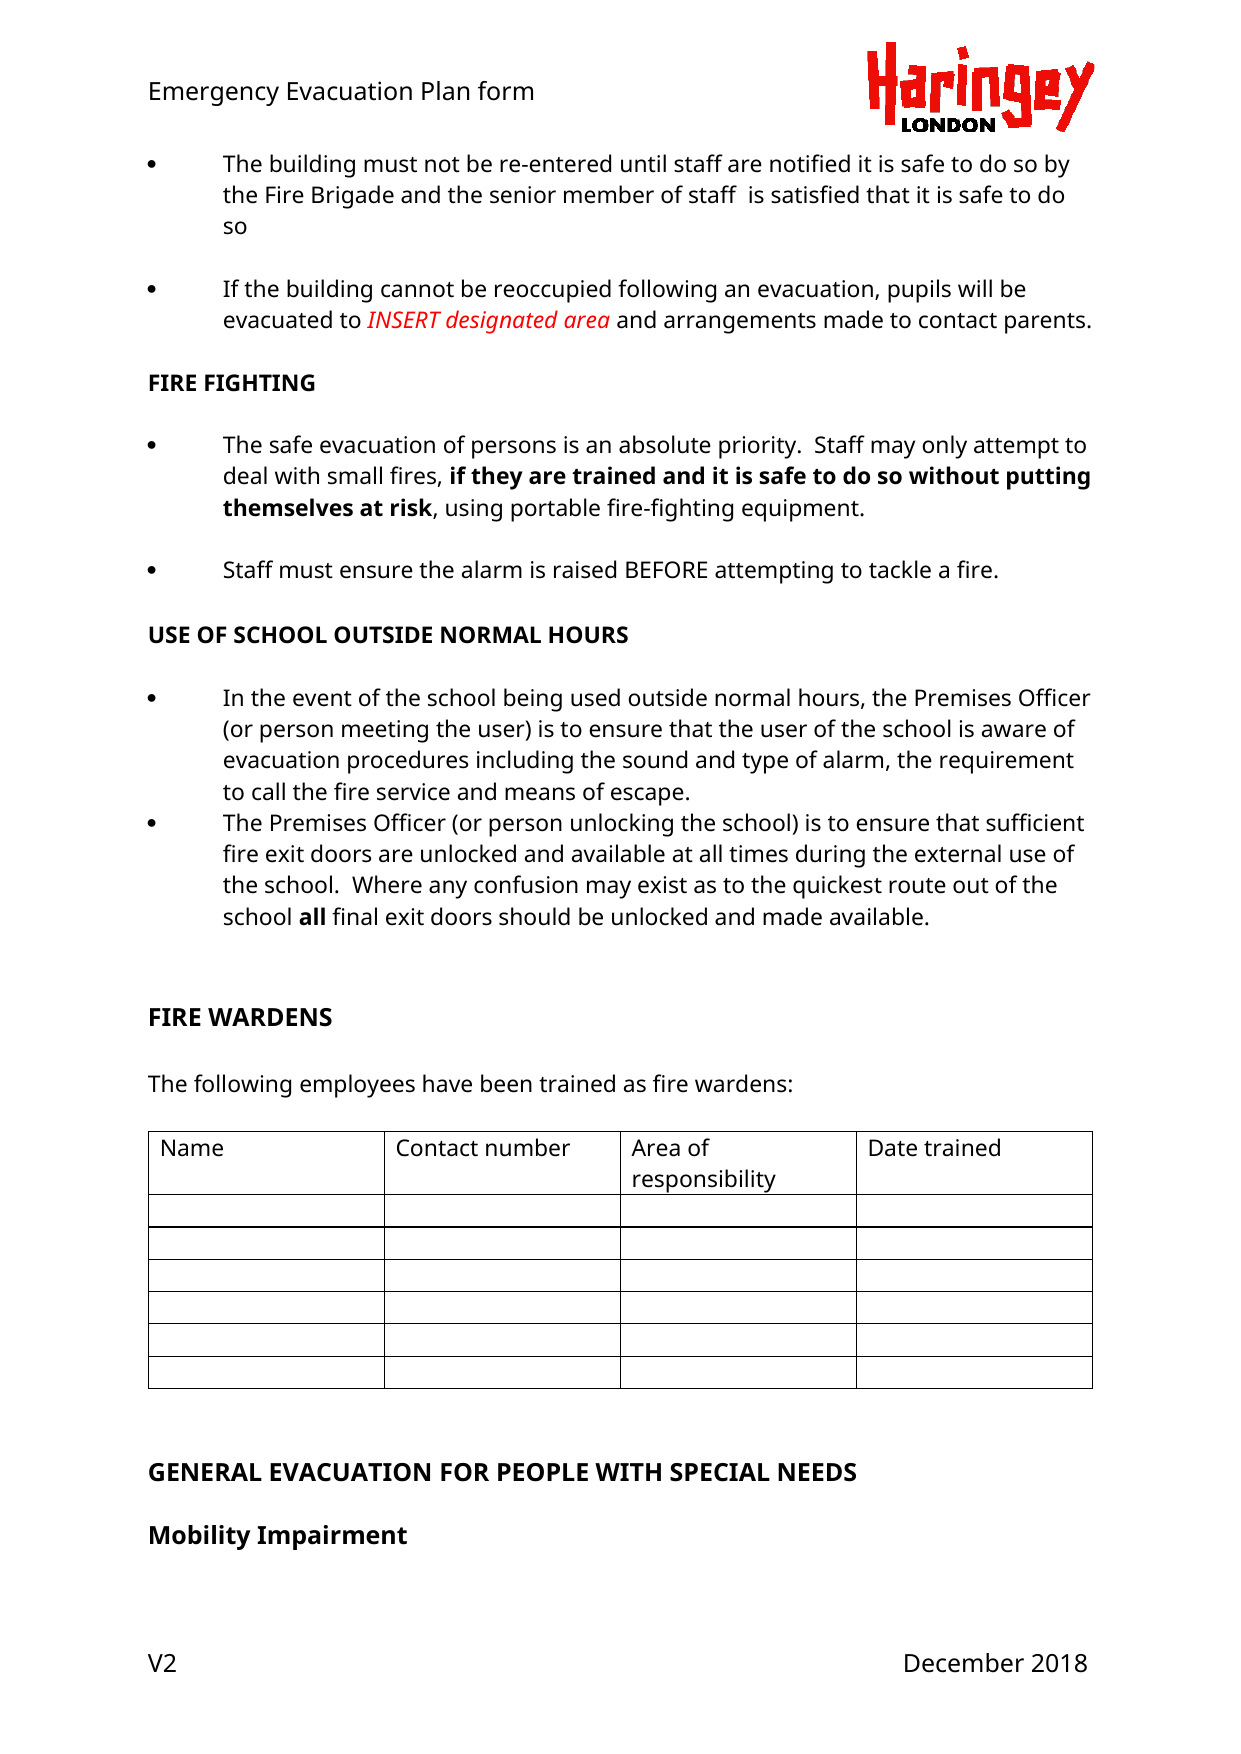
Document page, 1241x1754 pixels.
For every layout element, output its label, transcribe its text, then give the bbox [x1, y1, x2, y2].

table_cell [149, 1292, 384, 1323]
text USE OF SCHOOL OUTSIDE NORMAL HOURS [148, 619, 1092, 651]
table_cell [621, 1357, 856, 1388]
table_cell [857, 1195, 1092, 1226]
table_cell [385, 1228, 620, 1259]
table_cell [385, 1292, 620, 1323]
text GENERAL EVACUATION FOR PEOPLE WITH SPECIAL NEEDS [148, 1454, 1092, 1488]
table_cell [149, 1195, 384, 1226]
table_cell [857, 1292, 1092, 1323]
table_header Contact number [385, 1132, 620, 1194]
table_cell [621, 1260, 856, 1291]
picture [867, 42, 1095, 132]
list In the event of the school being used outside normal hours, the Premises Officer (or person meeting the user) is to ensure that the user of the school is aware of evacuation procedures including the sound and type of alarm, the requirement to call the fire service and means of escape. [148, 682, 1092, 807]
table_cell [857, 1357, 1092, 1388]
table_cell [621, 1195, 856, 1226]
table_cell [857, 1324, 1092, 1356]
list The building must not be re-entered until staff are notified it is safe to do so by the Fire Brigade and the senior member of staff is satisfied that it is safe to do so [148, 148, 1092, 241]
table_header Date trained [857, 1132, 1092, 1194]
list Staff must ensure the alarm is raised BEFORE attempting to tackle a fire. [148, 554, 1092, 585]
list If the building cannot be reoccupied following an evacuation, pupils will be evacuated to INSERT designated area and arrangements made to contact parents. [148, 273, 1092, 335]
list The Premises Officer (or person unlocking the school) is to ensure that sufficient fire exit doors are unlocked and available at all times during the external use of the school. Where any confusion may exist as to the quickest route out of the school all final exit doors should be unlocked and made available. [148, 807, 1092, 932]
table_cell [149, 1260, 384, 1291]
text The following employees have been trained as fire wardens: [148, 1068, 1092, 1099]
table_cell [621, 1292, 856, 1323]
table_header Name [149, 1132, 384, 1194]
table_cell [385, 1324, 620, 1356]
list The safe evacuation of persons is an absolute priority. Staff may only attempt to deal with small fires, if they are trained and it is safe to do so without putting themselves at risk, using portable fire-fighting equipment. [148, 429, 1092, 523]
text FIRE WARDENS [148, 1000, 1092, 1034]
table_cell [857, 1228, 1092, 1259]
table_cell [857, 1260, 1092, 1291]
table_cell [149, 1228, 384, 1259]
table_cell [385, 1357, 620, 1388]
table_cell [621, 1228, 856, 1259]
table_header Area of responsibility [621, 1132, 856, 1194]
table_cell [149, 1357, 384, 1388]
table_cell [385, 1260, 620, 1291]
table_cell [149, 1324, 384, 1356]
table_cell [621, 1324, 856, 1356]
table_cell [385, 1195, 620, 1226]
text Fire Fighting [148, 366, 1092, 398]
text Mobility Impairment [148, 1517, 1092, 1551]
